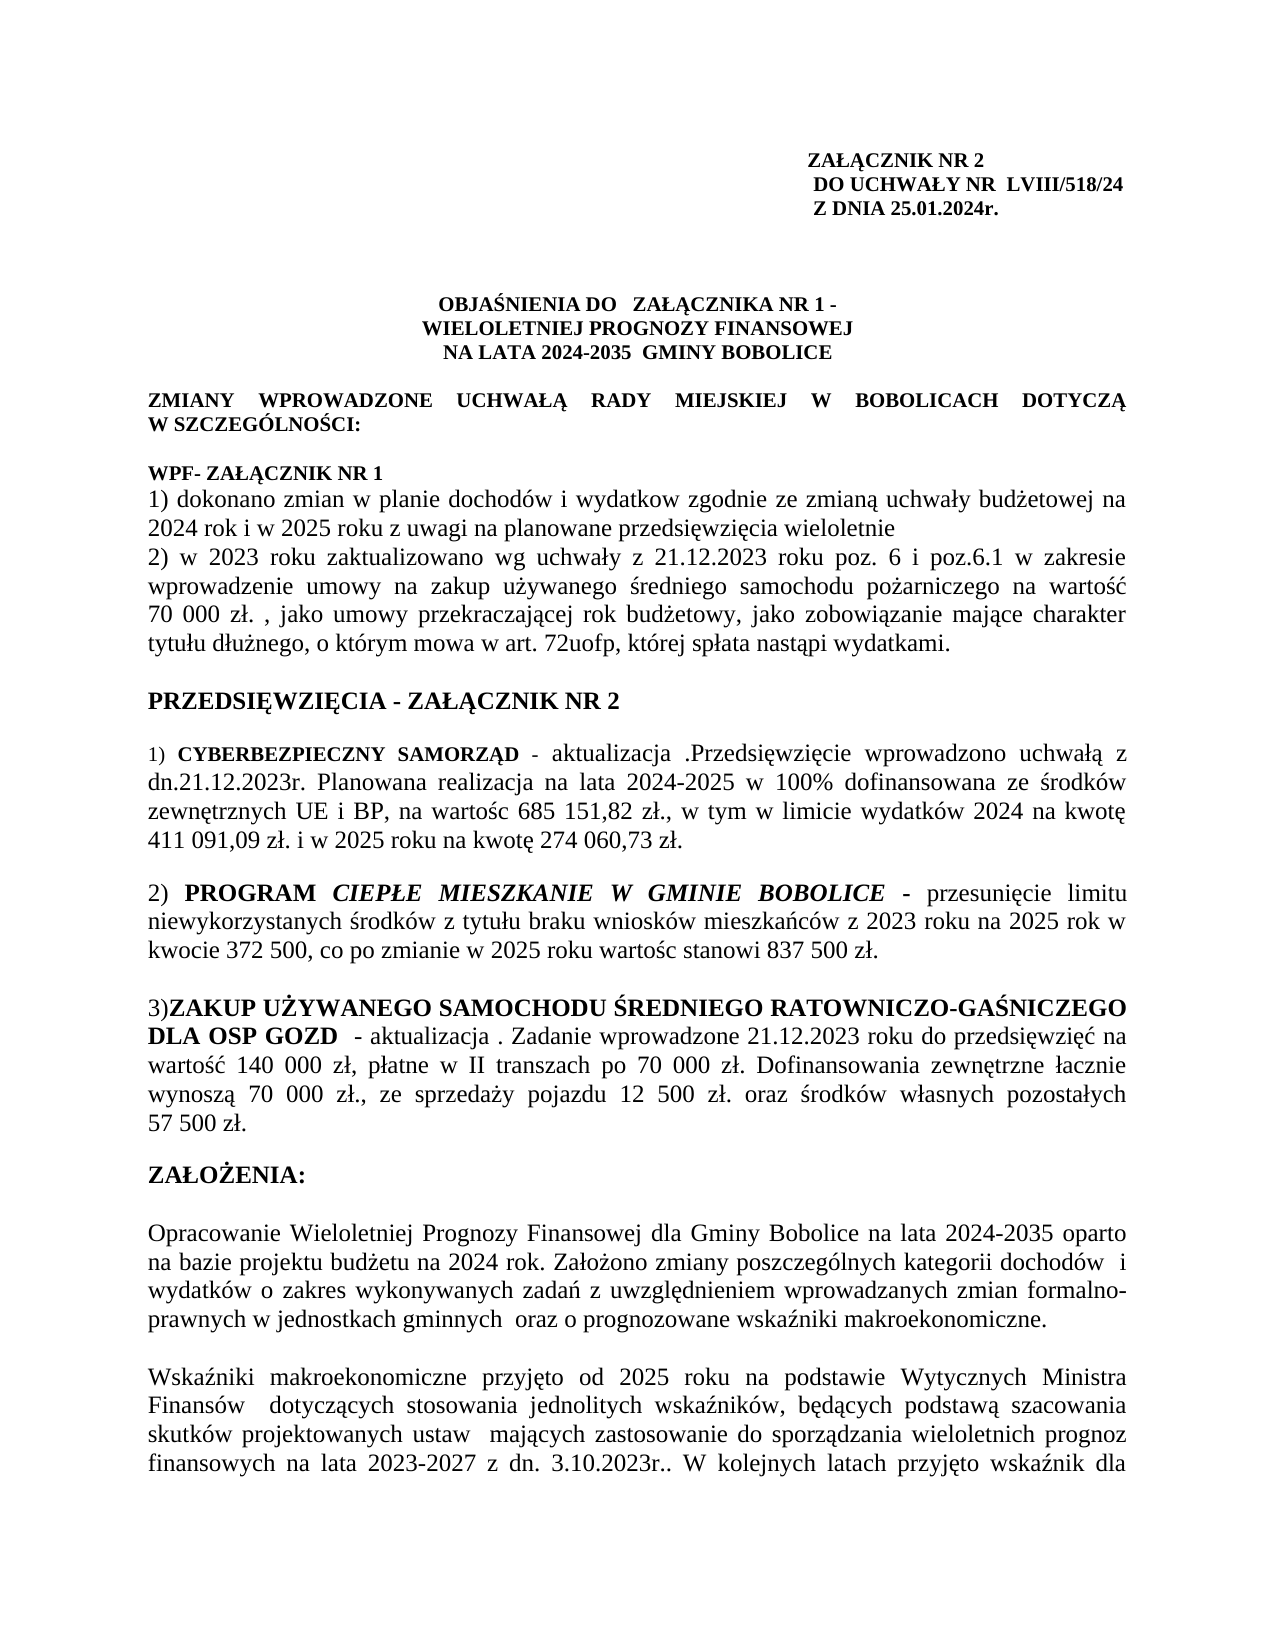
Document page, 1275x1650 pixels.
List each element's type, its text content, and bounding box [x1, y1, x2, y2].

text ZAŁOŻENIA: [148, 1160, 1127, 1189]
text NA LATA 2024-2035 GMINY BOBOLICE [148, 340, 1127, 364]
text DO UCHWAŁY NR LVIII/518/24 [148, 172, 1127, 196]
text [148, 1362, 1127, 1477]
text Z DNIA 25.01.2024r. [148, 196, 1127, 220]
text Opracowanie Wieloletniej Prognozy Finansowej dla Gminy Bobolice na lata 2024-2035 oparto na bazie projektu budżetu na 2024 rok. Założono zmiany poszczególnych kategorii dochodów i wydatków o zakres wykonywanych zadań z uwzględnieniem wprowadzanych zmian formalno-prawnych w jednostkach gminnych oraz o prognozowane wskaźniki makroekonomiczne. [148, 1218, 1127, 1333]
text 2) PROGRAM CIEPŁE MIESZKANIE W GMINIE BOBOLICE - przesunięcie limitu niewykorzystanych środków z tytułu braku wniosków mieszkańców z 2023 roku na 2025 rok w kwocie 372 500, co po zmianie w 2025 roku wartośc stanowi 837 500 zł. [148, 878, 1127, 964]
text WIELOLETNIEJ PROGNOZY FINANSOWEJ [148, 316, 1127, 340]
text 1) CYBERBEZPIECZNY SAMORZĄD - aktualizacja .Przedsięwzięcie wprowadzono uchwałą z dn.21.12.2023r. Planowana realizacja na lata 2024-2025 w 100% dofinansowana ze środków zewnętrznych UE i BP, na wartośc 685 151,82 zł., w tym w limicie wydatków 2024 na kwotę 411 091,09 zł. i w 2025 roku na kwotę 274 060,73 zł. [148, 738, 1127, 853]
text ZAŁĄCZNIK NR 2 [148, 148, 1127, 172]
text OBJAŚNIENIA DO ZAŁĄCZNIKA NR 1 - [148, 292, 1127, 316]
text WPF- ZAŁĄCZNIK NR 1 [148, 460, 1127, 484]
text ZMIANY WPROWADZONE UCHWAŁĄ RADY MIEJSKIEJ W BOBOLICACH DOTYCZĄ W SZCZEGÓLNOŚCI: [148, 388, 1127, 436]
text 2) w 2023 roku zaktualizowano wg uchwały z 21.12.2023 roku poz. 6 i poz.6.1 w zakresie wprowadzenie umowy na zakup używanego średniego samochodu pożarniczego na wartość 70 000 zł. , jako umowy przekraczającej rok budżetowy, jako zobowiązanie mające charakter tytułu dłużnego, o którym mowa w art. 72uofp, której spłata nastąpi wydatkami. [148, 542, 1127, 657]
text 1) dokonano zmian w planie dochodów i wydatkow zgodnie ze zmianą uchwały budżetowej na 2024 rok i w 2025 roku z uwagi na planowane przedsięwzięcia wieloletnie [148, 484, 1127, 542]
text 3)ZAKUP UŻYWANEGO SAMOCHODU ŚREDNIEGO RATOWNICZO-GAŚNICZEGO DLA OSP GOZD - aktualizacja . Zadanie wprowadzone 21.12.2023 roku do przedsięwzięć na wartość 140 000 zł, płatne w II transzach po 70 000 zł. Dofinansowania zewnętrzne łacznie wynoszą 70 000 zł., ze sprzedaży pojazdu 12 500 zł. oraz środków własnych pozostałych 57 500 zł. [148, 993, 1127, 1136]
text PRZEDSIĘWZIĘCIA - ZAŁĄCZNIK NR 2 [148, 686, 1127, 714]
